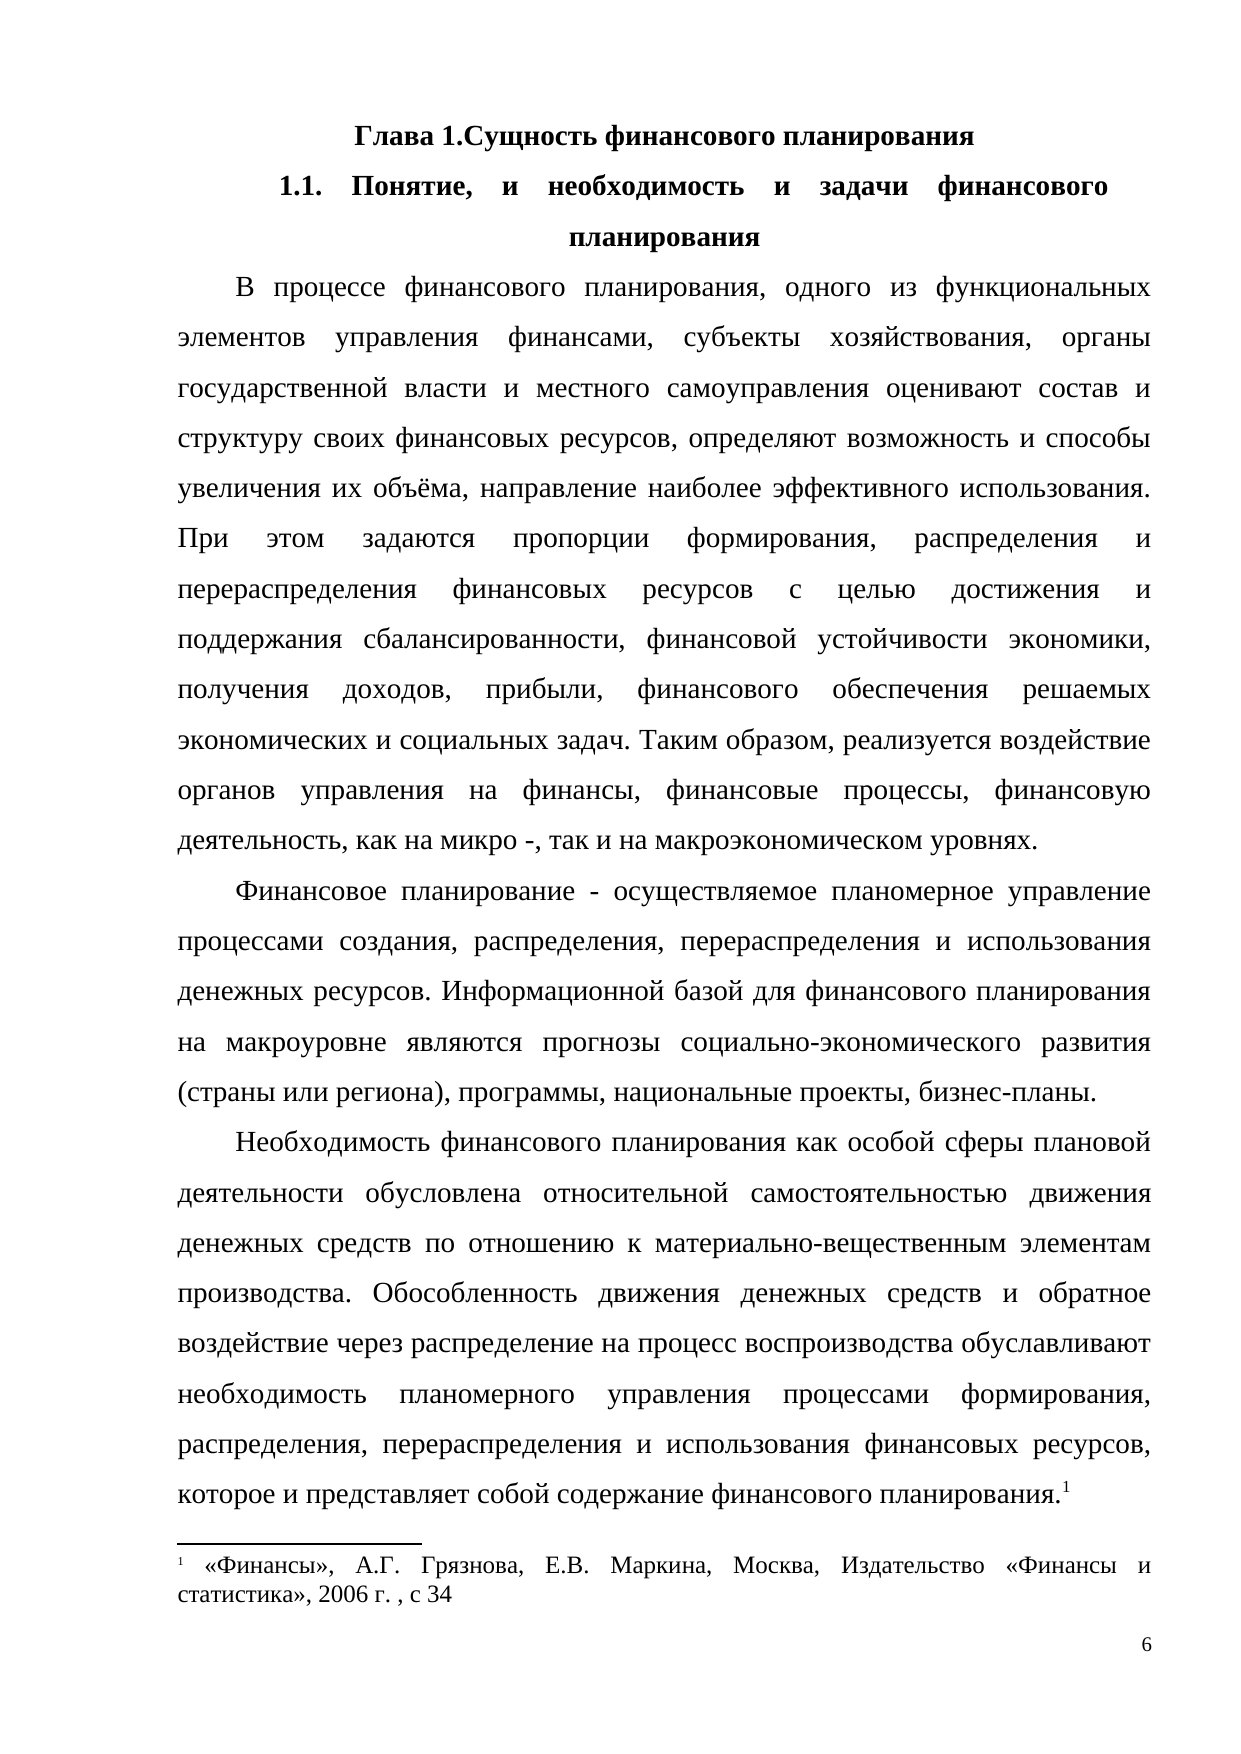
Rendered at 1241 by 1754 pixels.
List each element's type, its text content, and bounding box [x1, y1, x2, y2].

text Глава 1.Сущность финансового планирования [177, 118, 1152, 152]
text Необходимость финансового планирования как особой сферы плановой деятельности обусловлена относительной самостоятельностью движения денежных средств по отношению к материально-вещественным элементам производства. Обособленность движения денежных средств и обратное воздействие через распределение на процесс воспроизводства обуславливают необходимость планомерного управления процессами формирования, распределения, перераспределения и использования финансовых ресурсов, которое и представляет собой содержание финансового планирования. [177, 1124, 1152, 1510]
text В процессе финансового планирования, одного из функциональных элементов управления финансами, субъекты хозяйствования, органы государственной власти и местного самоуправления оценивают состав и структуру своих финансовых ресурсов, определяют возможность и способы увеличения их объёма, направление наиболее эффективного использования. При этом задаются пропорции формирования, распределения и перераспределения финансовых ресурсов с целью достижения и поддержания сбалансированности, финансовой устойчивости экономики, получения доходов, прибыли, финансового обеспечения решаемых экономических и социальных задач. Таким образом, реализуется воздействие органов управления на финансы, финансовые процессы, финансовую деятельность, как на микро -, так и на макроэкономическом уровнях. [177, 269, 1152, 856]
text Финансовое планирование - осуществляемое планомерное управление процессами создания, распределения, перераспределения и использования денежных ресурсов. Информационной базой для финансового планирования на макроуровне являются прогнозы социально-экономического развития (страны или региона), программы, национальные проекты, бизнес-планы. [177, 873, 1152, 1108]
text 1.1. Понятие, и необходимость и задачи финансового планирования [177, 168, 1152, 252]
